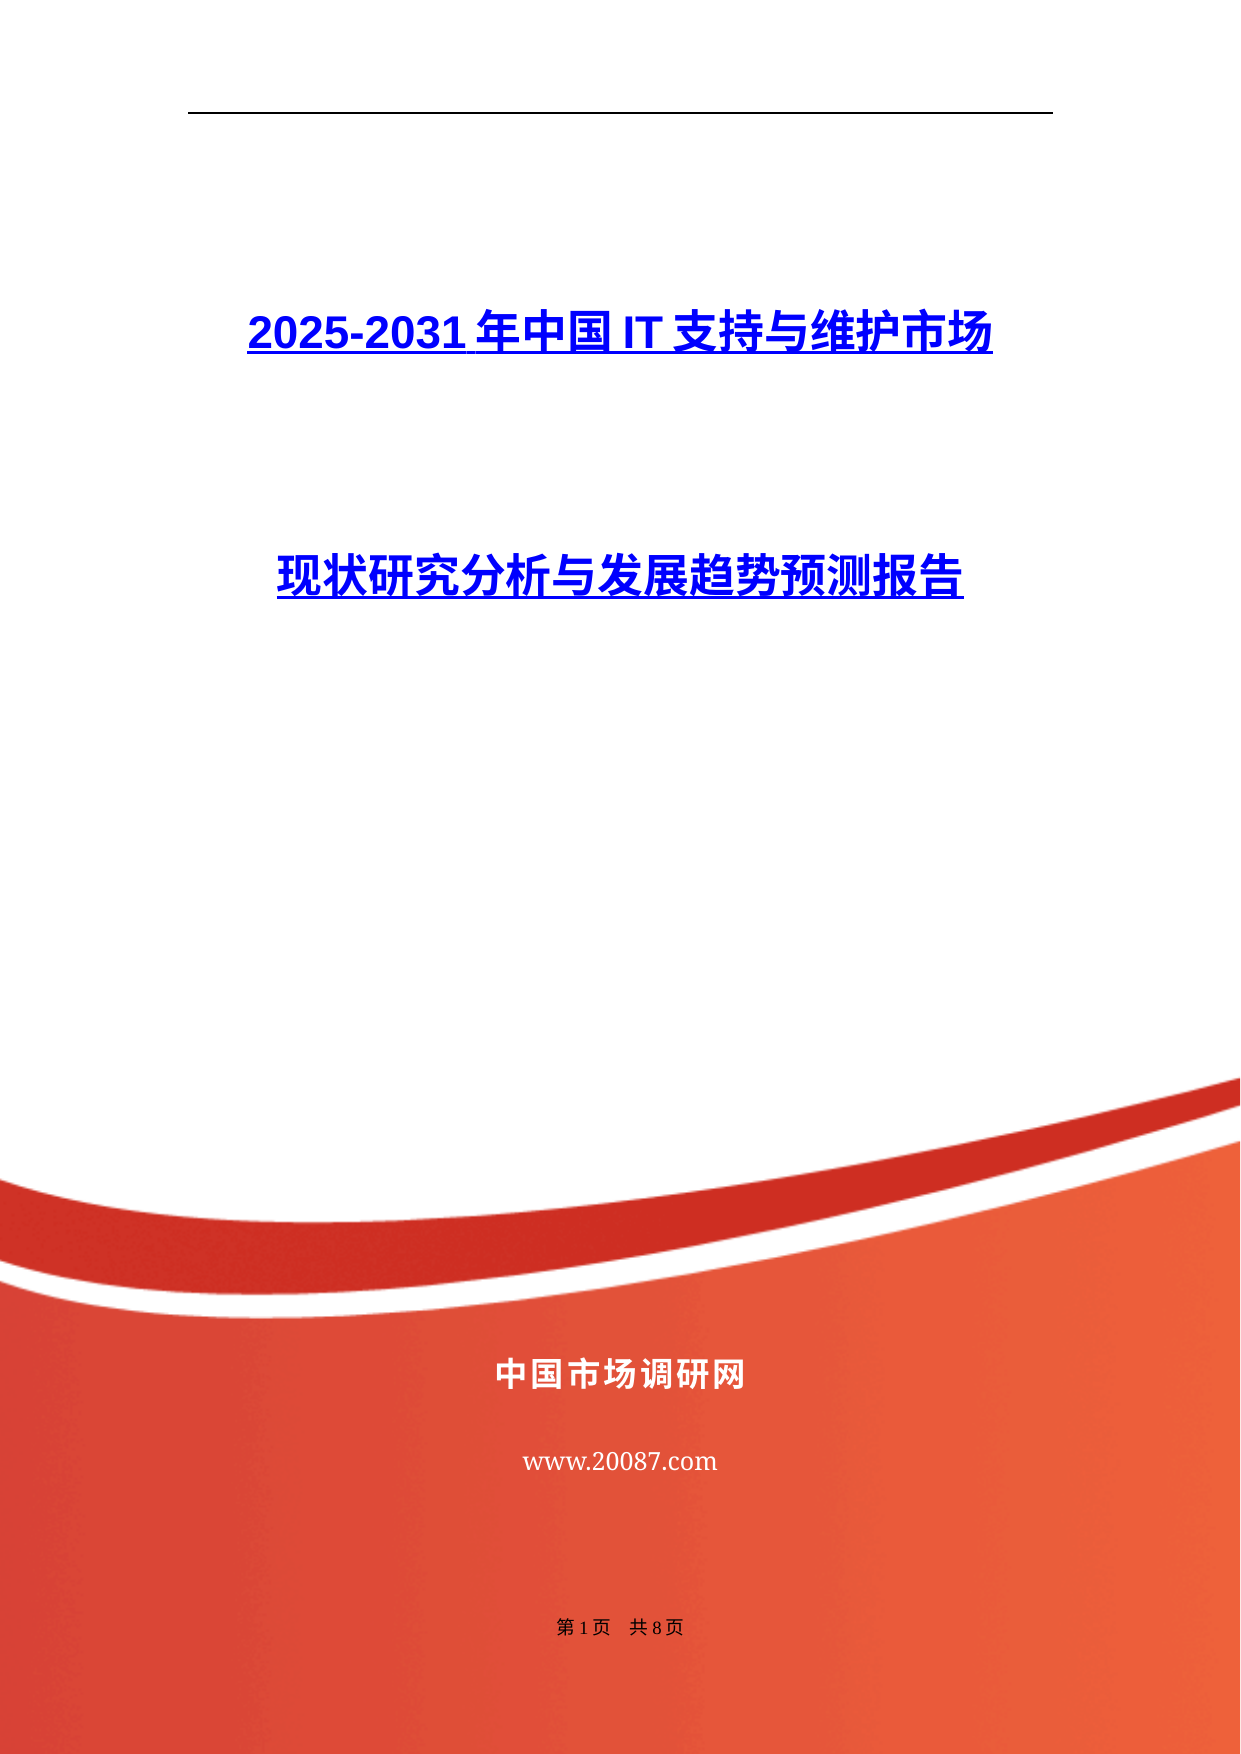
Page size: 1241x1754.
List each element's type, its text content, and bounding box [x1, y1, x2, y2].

subtitle 中国市场调研网 [187, 1339, 1053, 1404]
text www.20087.com [187, 1428, 1053, 1493]
picture [0, 1006, 1241, 1754]
table_header 2025-2031年中国IT支持与维护市场现状研究分析与发展趋势预测报告 [188, 207, 1053, 773]
